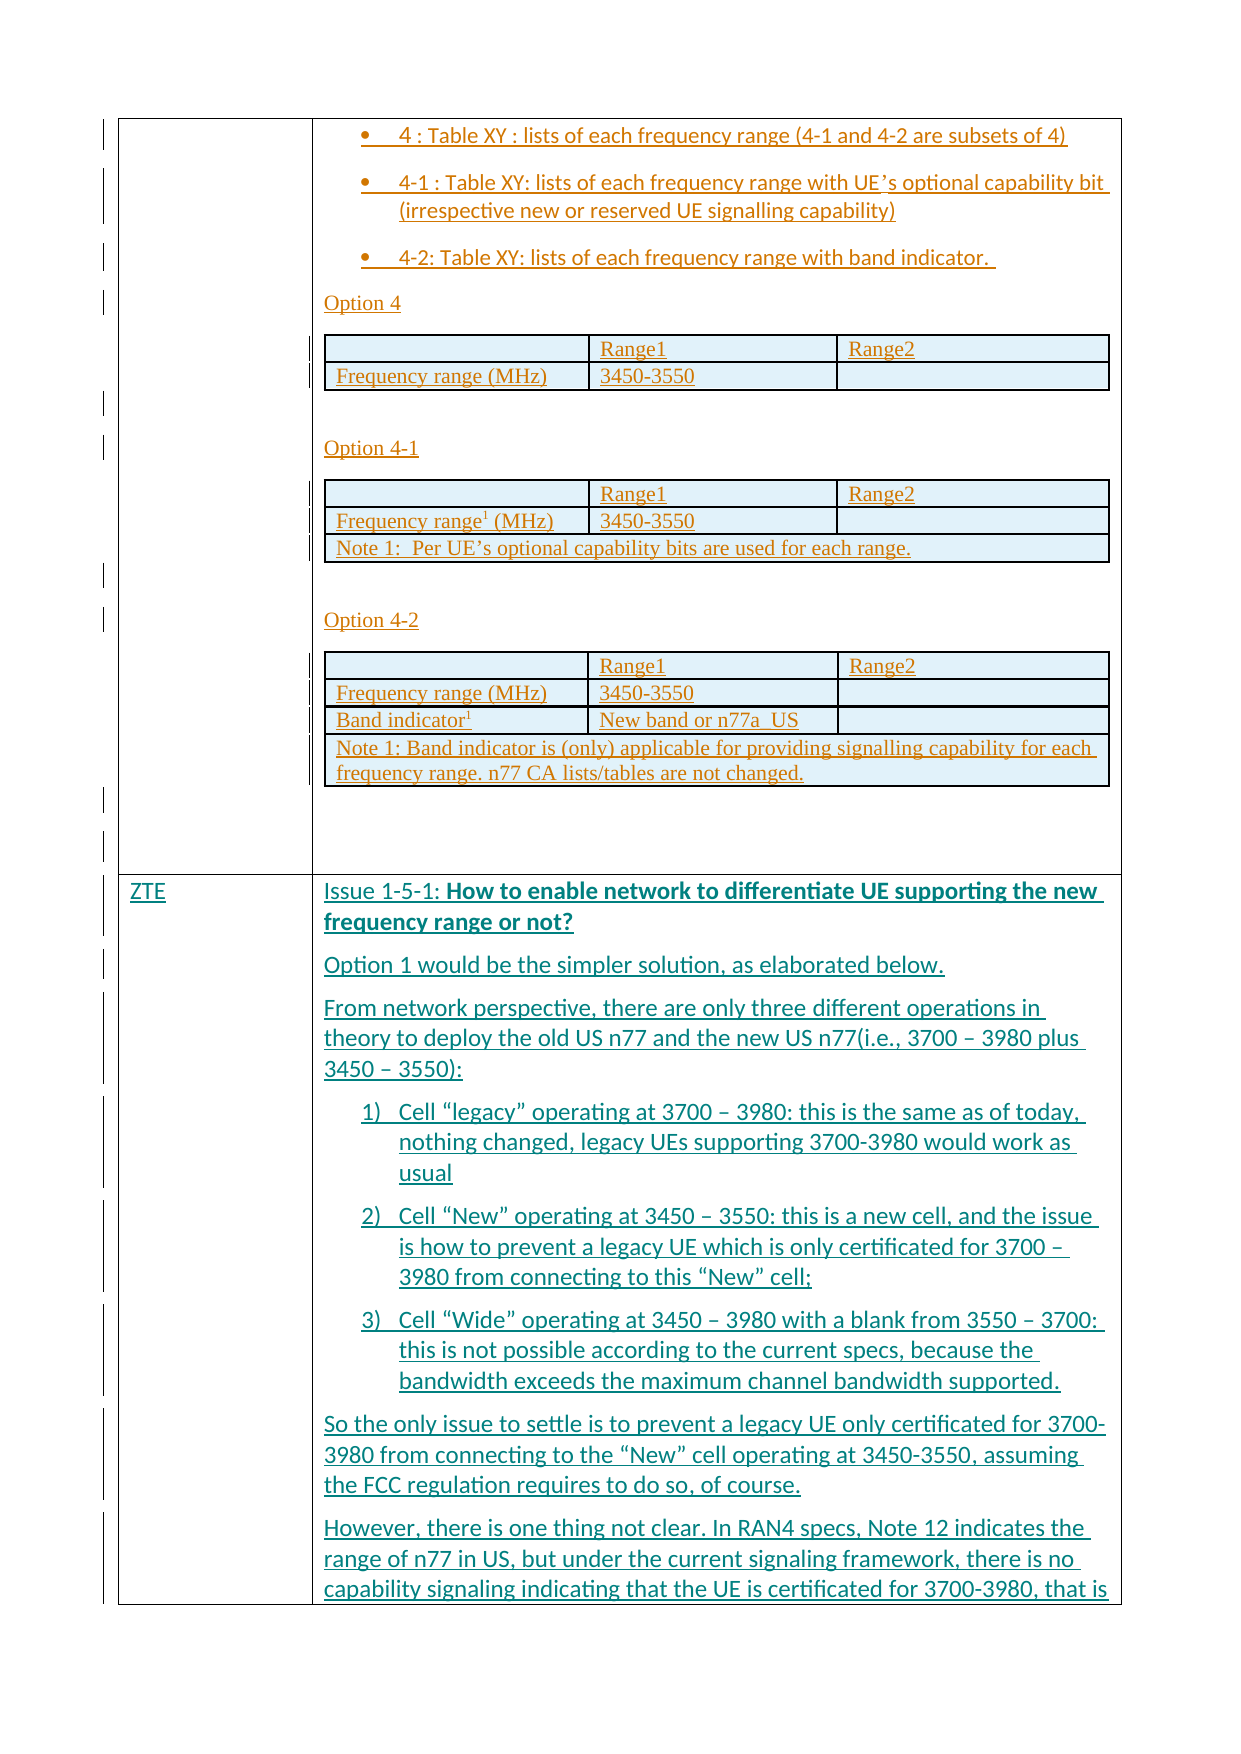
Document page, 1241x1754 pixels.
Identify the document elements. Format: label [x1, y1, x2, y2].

table_cell [313, 875, 1121, 1604]
table_cell [119, 119, 312, 874]
table_cell [313, 119, 1121, 874]
table_cell [119, 875, 312, 1604]
